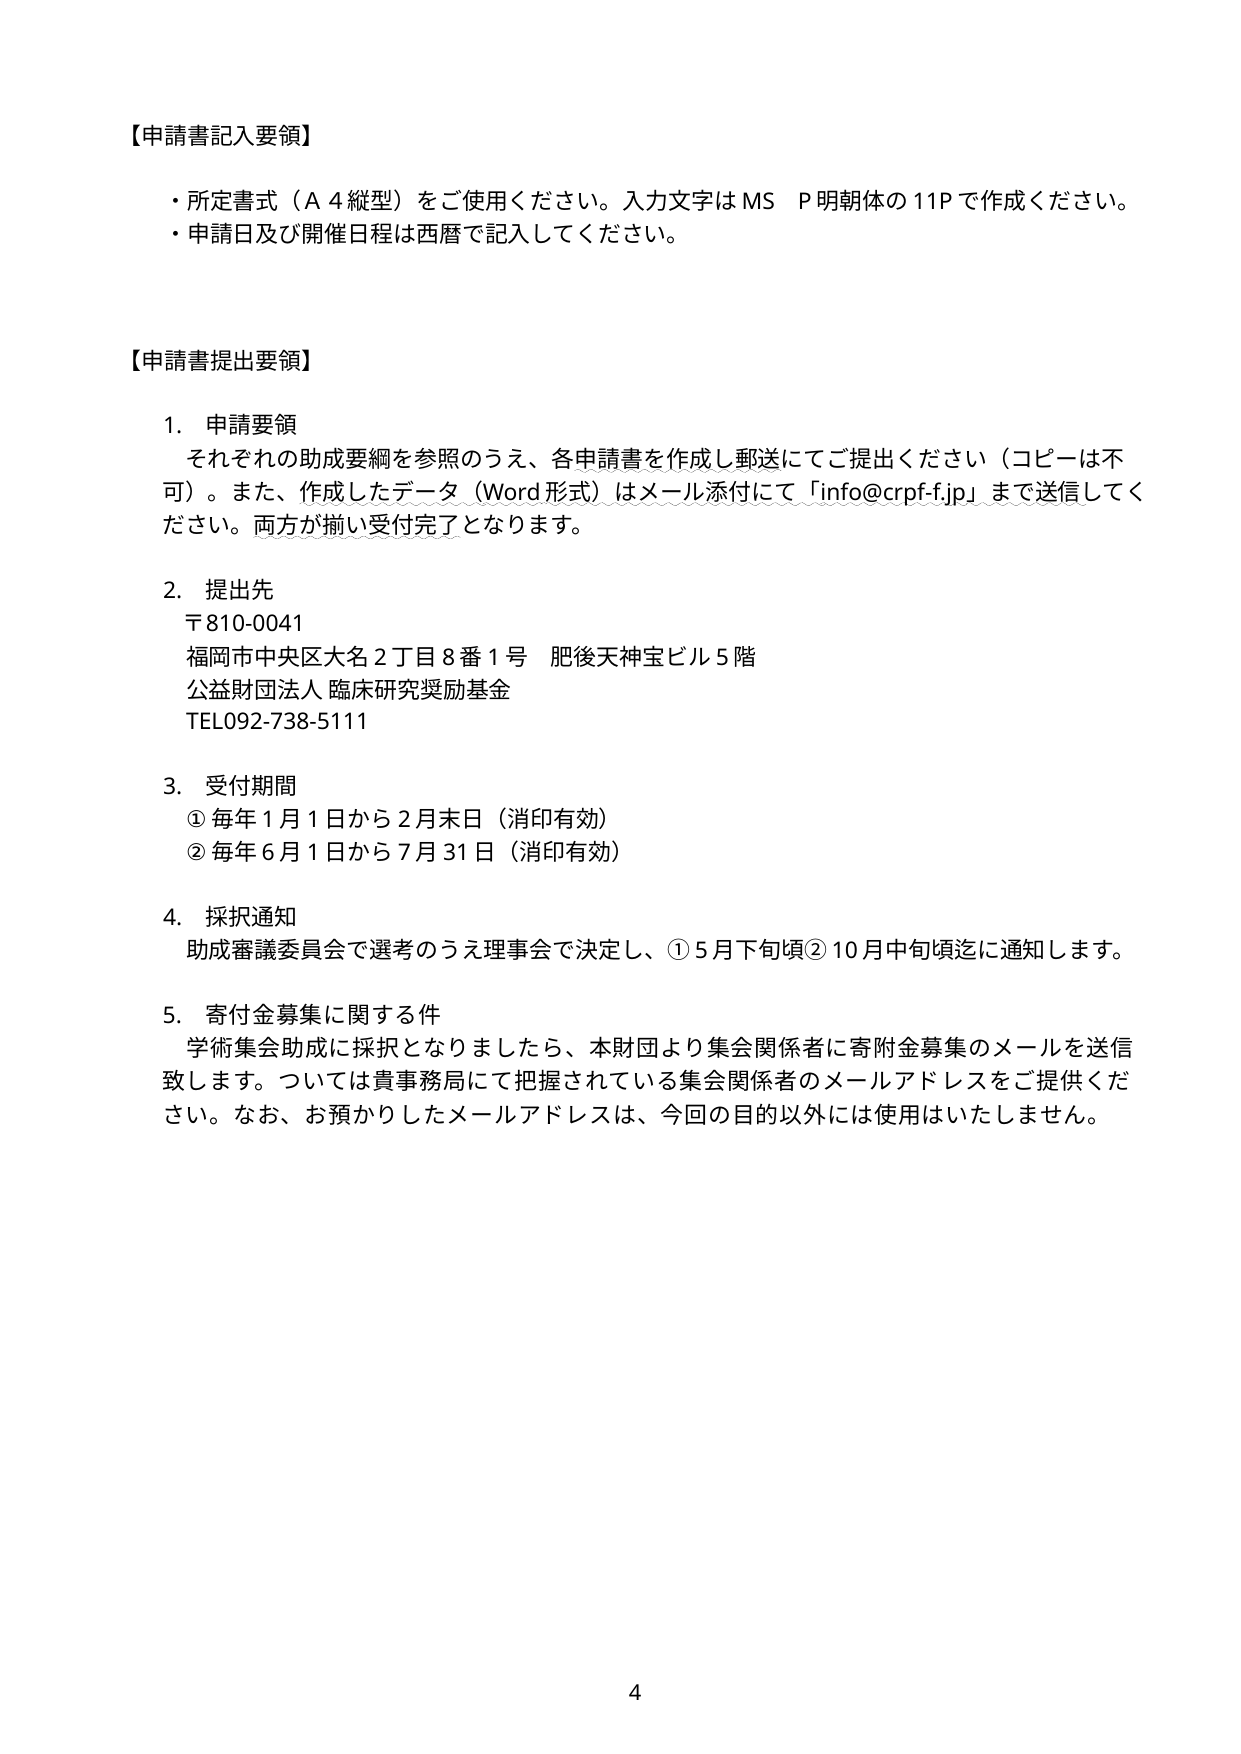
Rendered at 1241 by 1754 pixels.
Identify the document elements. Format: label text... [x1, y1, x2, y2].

text 【申請書記入要領】 [118, 118, 1152, 151]
text 5. 寄付金募集に関する件 [162, 997, 1152, 1030]
text ①毎年1月1日から2月末日（消印有効） [140, 801, 1152, 834]
text ・所定書式（Ａ４縦型）をご使用ください。入力文字はMS P明朝体の11Pで作成ください。 [118, 183, 1152, 216]
text 3. 受付期間 [140, 767, 1152, 801]
text 助成審議委員会で選考のうえ理事会で決定し、①5月下旬頃②10月中旬頃迄に通知します。 [140, 932, 1152, 965]
text TEL092-738-5111 [140, 705, 1152, 736]
text それぞれの助成要綱を参照のうえ、各申請書を作成し郵送にてご提出ください（コピーは不可）。また、作成したデータ（Word形式）はメール添付にて「info@crpf-f.jp」まで送信してください。両方が揃い受付完了となります。 [162, 441, 1152, 541]
text 学術集会助成に採択となりましたら、本財団より集会関係者に寄附金募集のメールを送信致します。ついては貴事務局にて把握されている集会関係者のメールアドレスをご提供ください。なお、お預かりしたメールアドレスは、今回の目的以外には使用はいたしません。 [162, 1030, 1152, 1130]
text ・申請日及び開催日程は西暦で記入してください。 [118, 216, 1152, 249]
text ②毎年6月1日から7月31日（消印有効） [140, 834, 1152, 867]
text 福岡市中央区大名2丁目8番1号 肥後天神宝ビル5階 [140, 638, 1152, 672]
text 〒810-0041 [118, 605, 1152, 638]
text 公益財団法人 臨床研究奨励基金 [140, 672, 1152, 705]
text 【申請書提出要領】 [118, 343, 1152, 376]
text 2. 提出先 [140, 572, 1152, 605]
text 4. 採択通知 [140, 899, 1152, 932]
text 1. 申請要領 [140, 407, 1152, 441]
